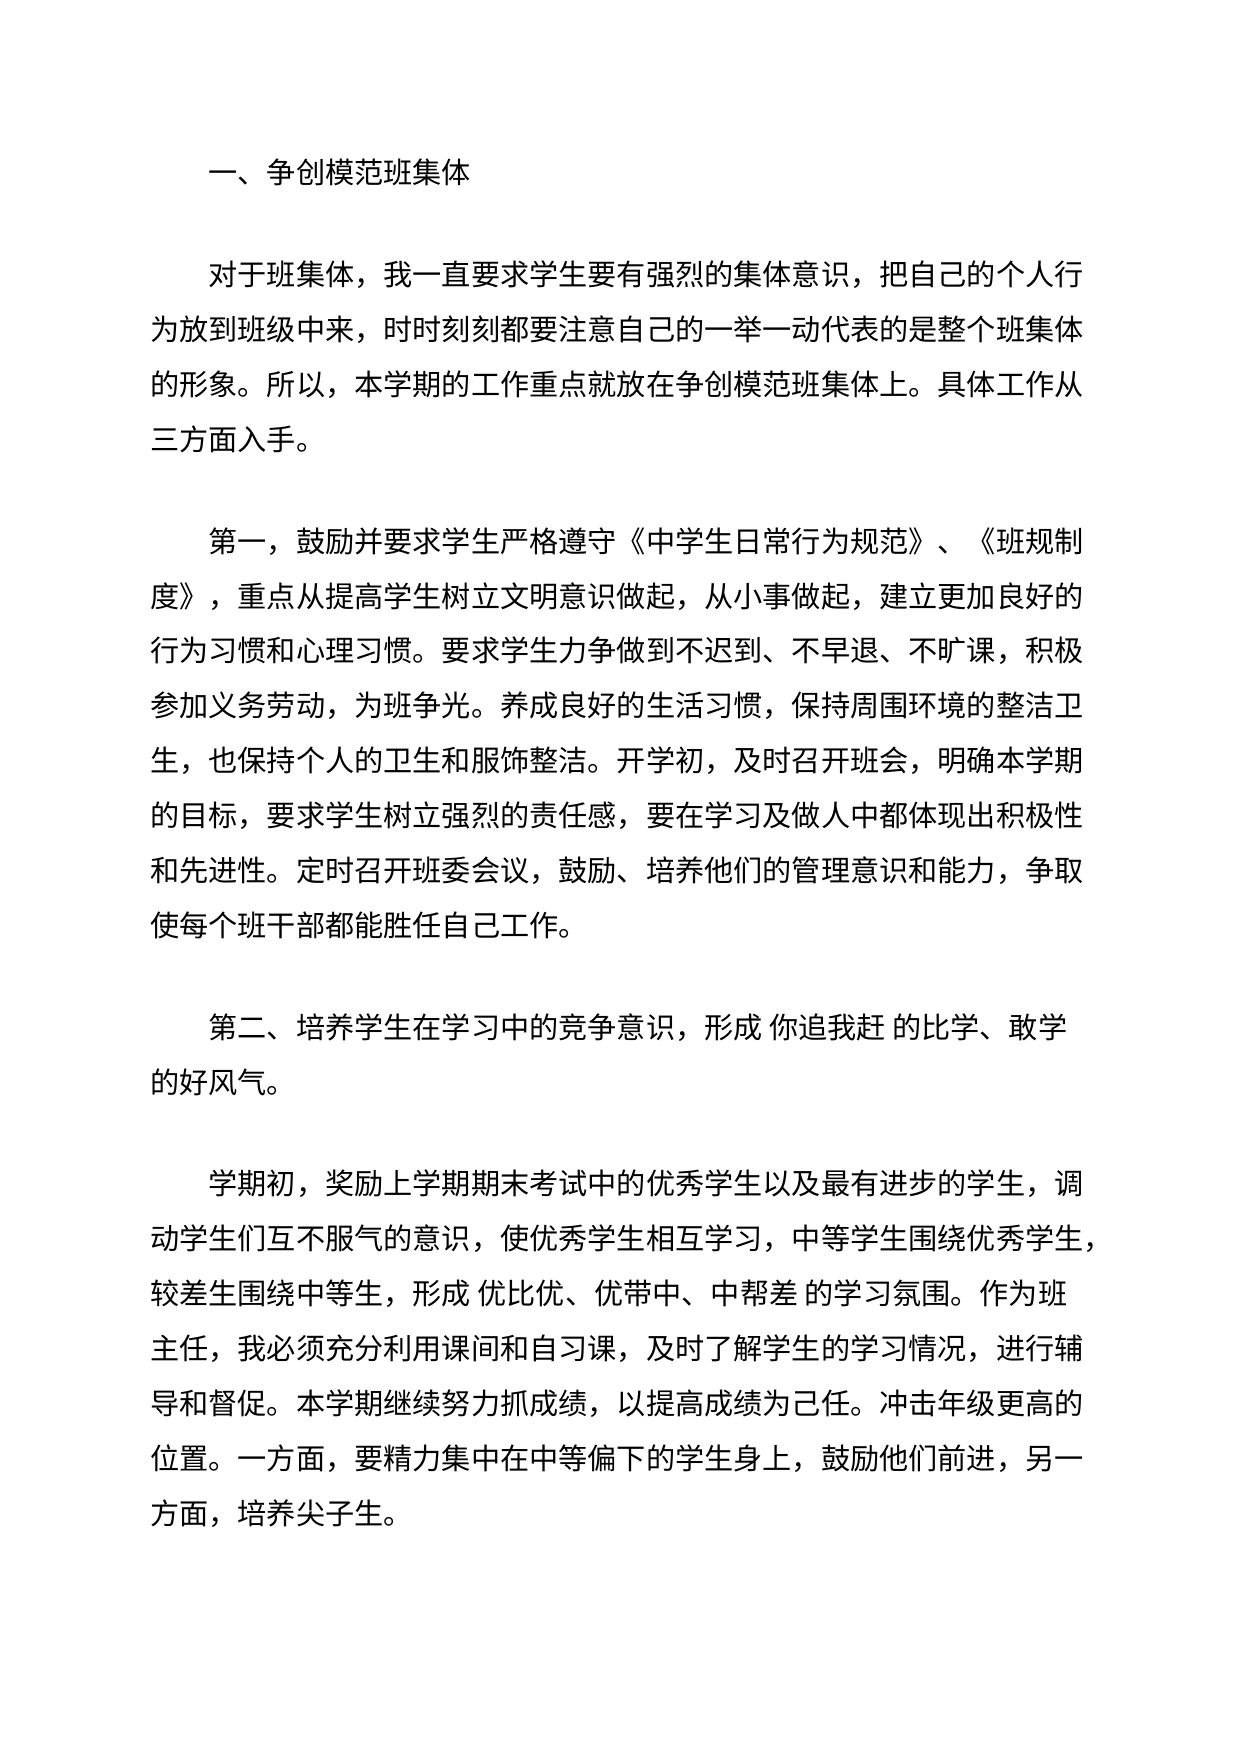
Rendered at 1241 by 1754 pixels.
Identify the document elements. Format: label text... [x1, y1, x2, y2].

text 对于班集体，我一直要求学生要有强烈的集体意识，把自己的个人行为放到班级中来，时时刻刻都要注意自己的一举一动代表的是整个班集体的形象。所以，本学期的工作重点就放在争创模范班集体上。具体工作从三方面入手。 [150, 252, 1090, 459]
text 一、争创模范班集体 [150, 150, 1090, 192]
text 第二、培养学生在学习中的竞争意识，形成 你追我赶 的比学、敢学的好风气。 [150, 1004, 1090, 1101]
text 第一，鼓励并要求学生严格遵守《中学生日常行为规范》、《班规制度》，重点从提高学生树立文明意识做起，从小事做起，建立更加良好的行为习惯和心理习惯。要求学生力争做到不迟到、不早退、不旷课，积极参加义务劳动，为班争光。养成良好的生活习惯，保持周围环境的整洁卫生，也保持个人的卫生和服饰整洁。开学初，及时召开班会，明确本学期的目标，要求学生树立强烈的责任感，要在学习及做人中都体现出积极性和先进性。定时召开班委会议，鼓励、培养他们的管理意识和能力，争取使每个班干部都能胜任自己工作。 [150, 518, 1090, 945]
text 学期初，奖励上学期期末考试中的优秀学生以及最有进步的学生，调动学生们互不服气的意识，使优秀学生相互学习，中等学生围绕优秀学生，较差生围绕中等生，形成 优比优、优带中、中帮差 的学习氛围。作为班主任，我必须充分利用课间和自习课，及时了解学生的学习情况，进行辅导和督促。本学期继续努力抓成绩，以提高成绩为己任。冲击年级更高的位置。一方面，要精力集中在中等偏下的学生身上，鼓励他们前进，另一方面，培养尖子生。 [150, 1161, 1090, 1533]
